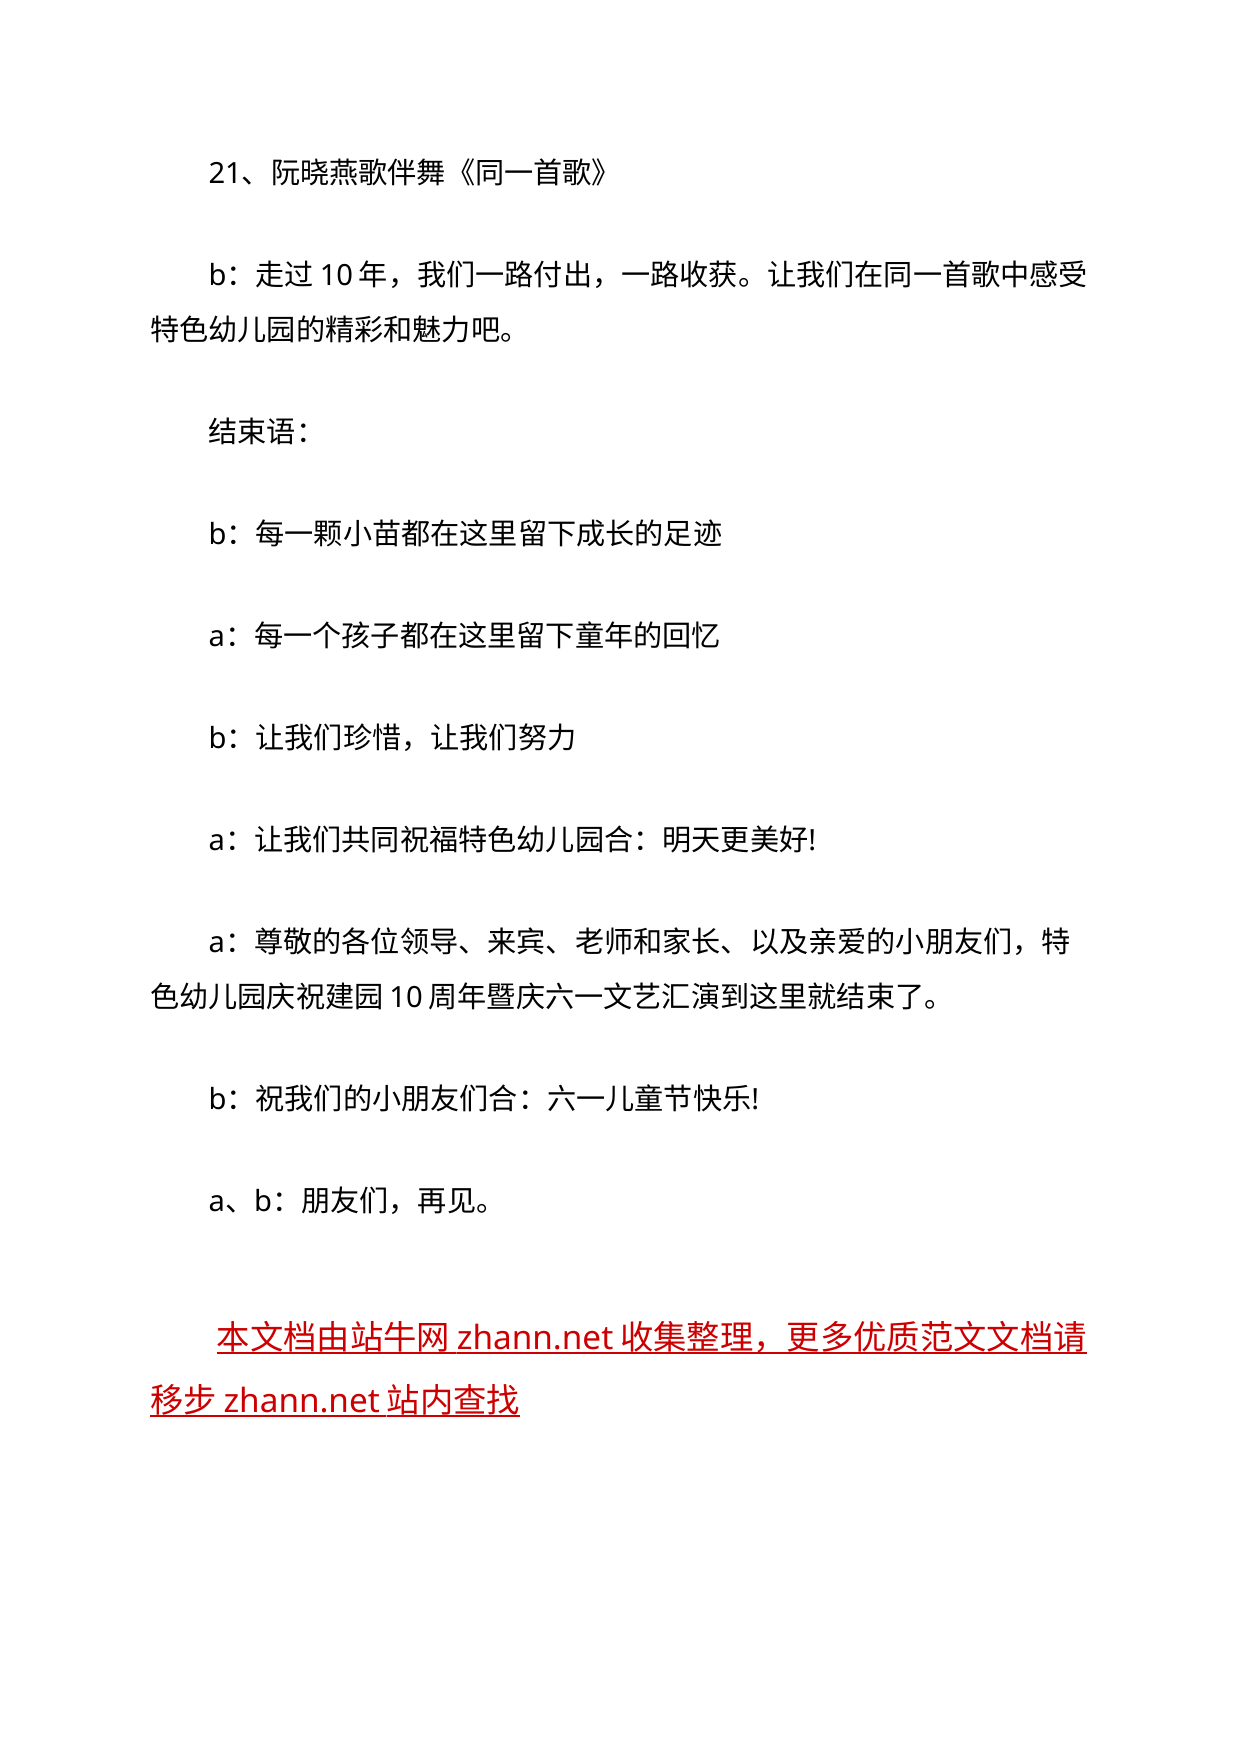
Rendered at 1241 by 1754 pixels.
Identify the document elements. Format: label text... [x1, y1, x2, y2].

text a：尊敬的各位领导、来宾、老师和家长、以及亲爱的小朋友们，特色幼儿园庆祝建园10周年暨庆六一文艺汇演到这里就结束了。 [150, 918, 1090, 1016]
text 结束语： [150, 409, 1090, 451]
text 21、阮晓燕歌伴舞《同一首歌》 [150, 150, 1090, 192]
text b：走过10年，我们一路付出，一路收获。让我们在同一首歌中感受特色幼儿园的精彩和魅力吧。 [150, 252, 1090, 349]
text b：让我们珍惜，让我们努力 [150, 714, 1090, 757]
text a：每一个孩子都在这里留下童年的回忆 [150, 612, 1090, 655]
text b：祝我们的小朋友们合：六一儿童节快乐! [150, 1075, 1090, 1118]
text b：每一颗小苗都在这里留下成长的足迹 [150, 511, 1090, 553]
text a、b：朋友们，再见。 [150, 1177, 1090, 1220]
text a：让我们共同祝福特色幼儿园合：明天更美好! [150, 816, 1090, 859]
text 本文档由站牛网zhann.net收集整理，更多优质范文文档请移步zhann.net站内查找 [150, 1311, 1090, 1422]
